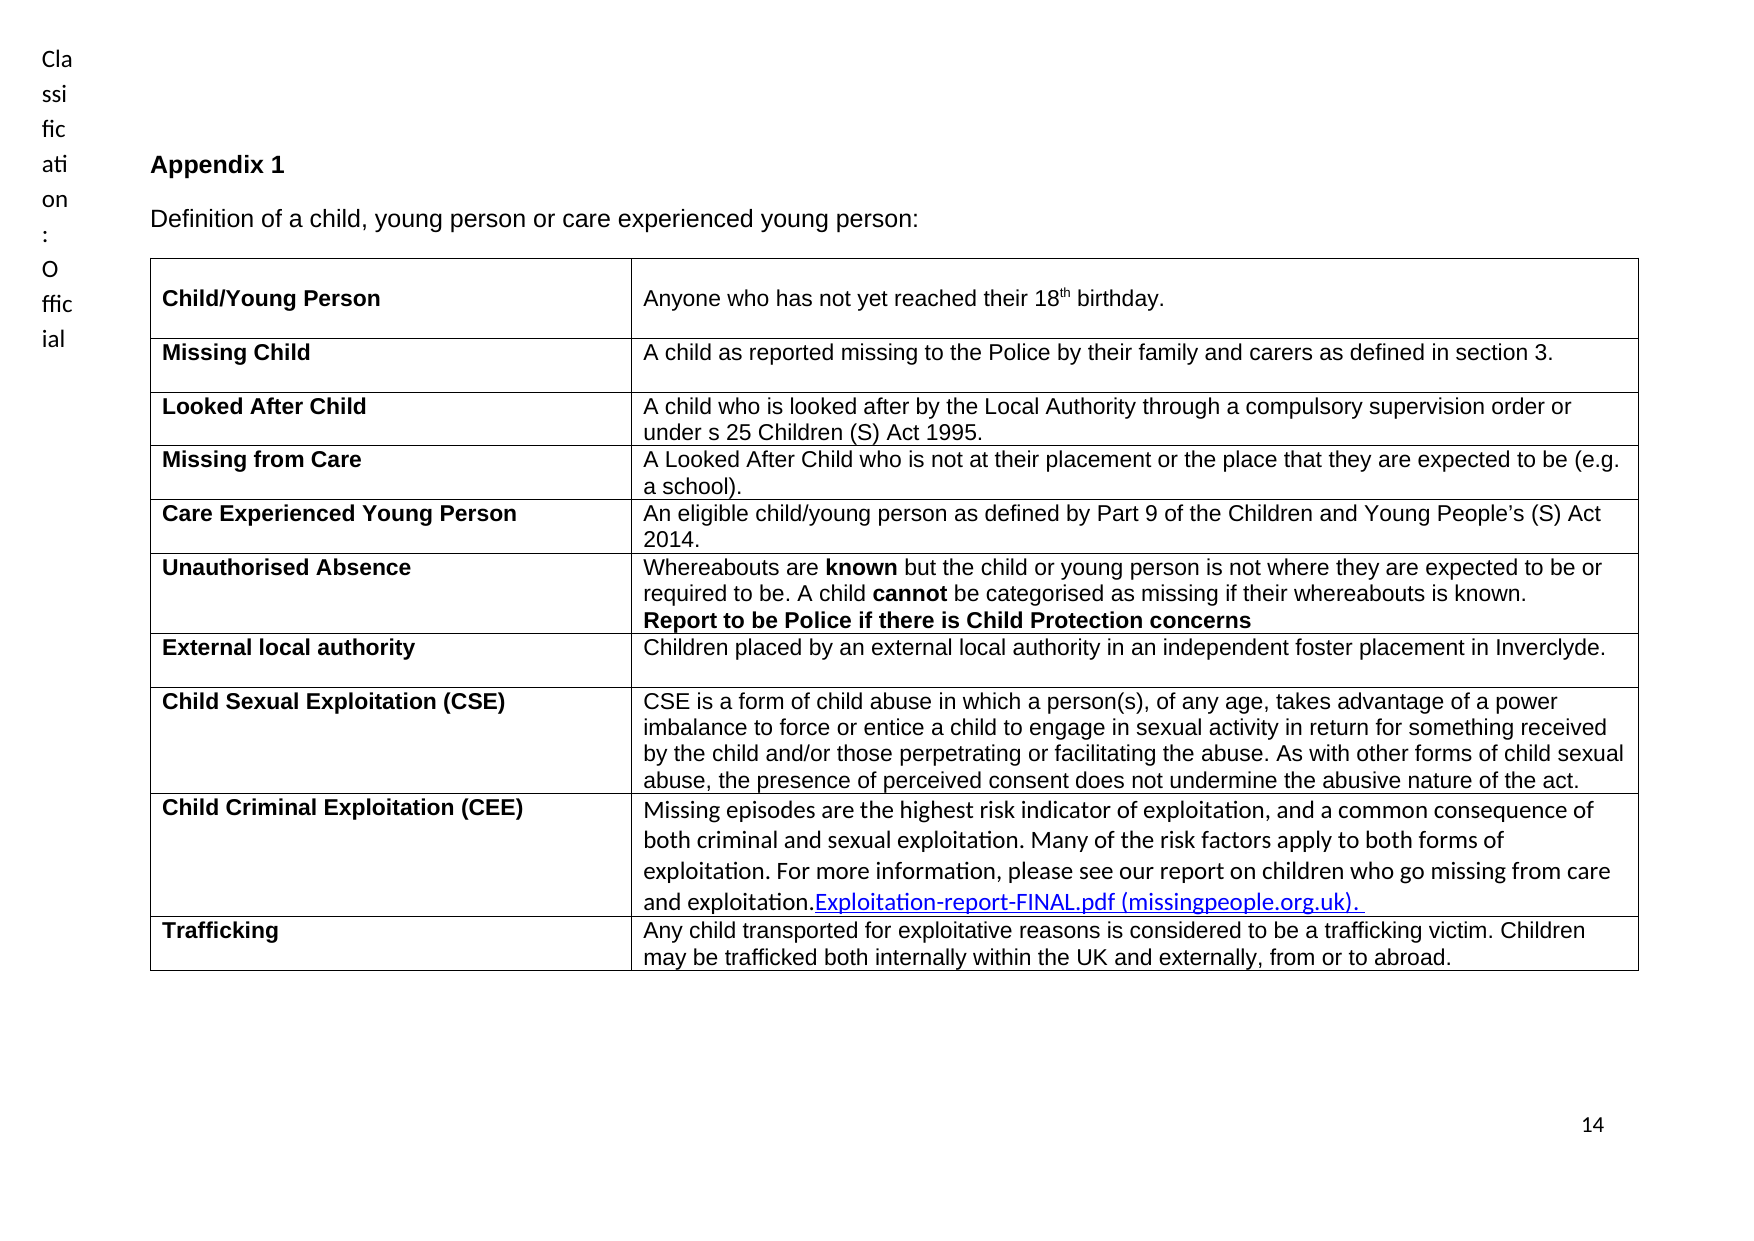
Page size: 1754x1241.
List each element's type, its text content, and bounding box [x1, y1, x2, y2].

table_cell Any child transported for exploitative reasons is considered to be a trafficking victim. Children may be trafficked both internally within the UK and externally, from or to abroad. [632, 917, 1638, 970]
table_cell Unauthorised Absence [151, 554, 631, 633]
table_cell An eligible child/young person as defined by Part 9 of the Children and Young People’s (S) Act 2014. [632, 500, 1638, 553]
table_cell Missing episodes are the highest risk indicator of exploitation, and a common consequence of both criminal and sexual exploitation. Many of the risk factors apply to both forms of exploitation. For more information, please see our report on children who go missing from care and exploitation.Exploitation-report-FINAL.pdf (missingpeople.org.uk). [632, 794, 1638, 916]
table_cell Child Sexual Exploitation (CSE) [151, 688, 631, 793]
text Definition of a child, young person or care experienced young person: [150, 204, 1604, 233]
table_cell CSE is a form of child abuse in which a person(s), of any age, takes advantage of a power imbalance to force or entice a child to engage in sexual activity in return for something received by the child and/or those perpetrating or facilitating the abuse. As with other forms of child sexual abuse, the presence of perceived consent does not undermine the abusive nature of the act. [632, 688, 1638, 793]
table_cell A child as reported missing to the Police by their family and carers as defined in section 3. [632, 339, 1638, 392]
table_cell Missing Child [151, 339, 631, 392]
table_header Child/Young Person [151, 259, 631, 338]
table_header Anyone who has not yet reached their 18th birthday. [632, 259, 1638, 338]
table_cell A Looked After Child who is not at their placement or the place that they are expected to be (e.g. a school). [632, 446, 1638, 499]
table_cell Child Criminal Exploitation (CEE) [151, 794, 631, 916]
table_cell A child who is looked after by the Local Authority through a compulsory supervision order or under s 25 Children (S) Act 1995. [632, 393, 1638, 445]
table_cell Whereabouts are known but the child or young person is not where they are expected to be or required to be. A child cannot be categorised as missing if their whereabouts is known. Report to be Police if there is Child Protection concerns [632, 554, 1638, 633]
table_cell External local authority [151, 634, 631, 687]
table_cell Children placed by an external local authority in an independent foster placement in Inverclyde. [632, 634, 1638, 687]
table_cell Trafficking [151, 917, 631, 970]
text Appendix 1 [150, 150, 1604, 179]
table_cell Missing from Care [151, 446, 631, 499]
table_cell Care Experienced Young Person [151, 500, 631, 553]
table_cell Looked After Child [151, 393, 631, 445]
